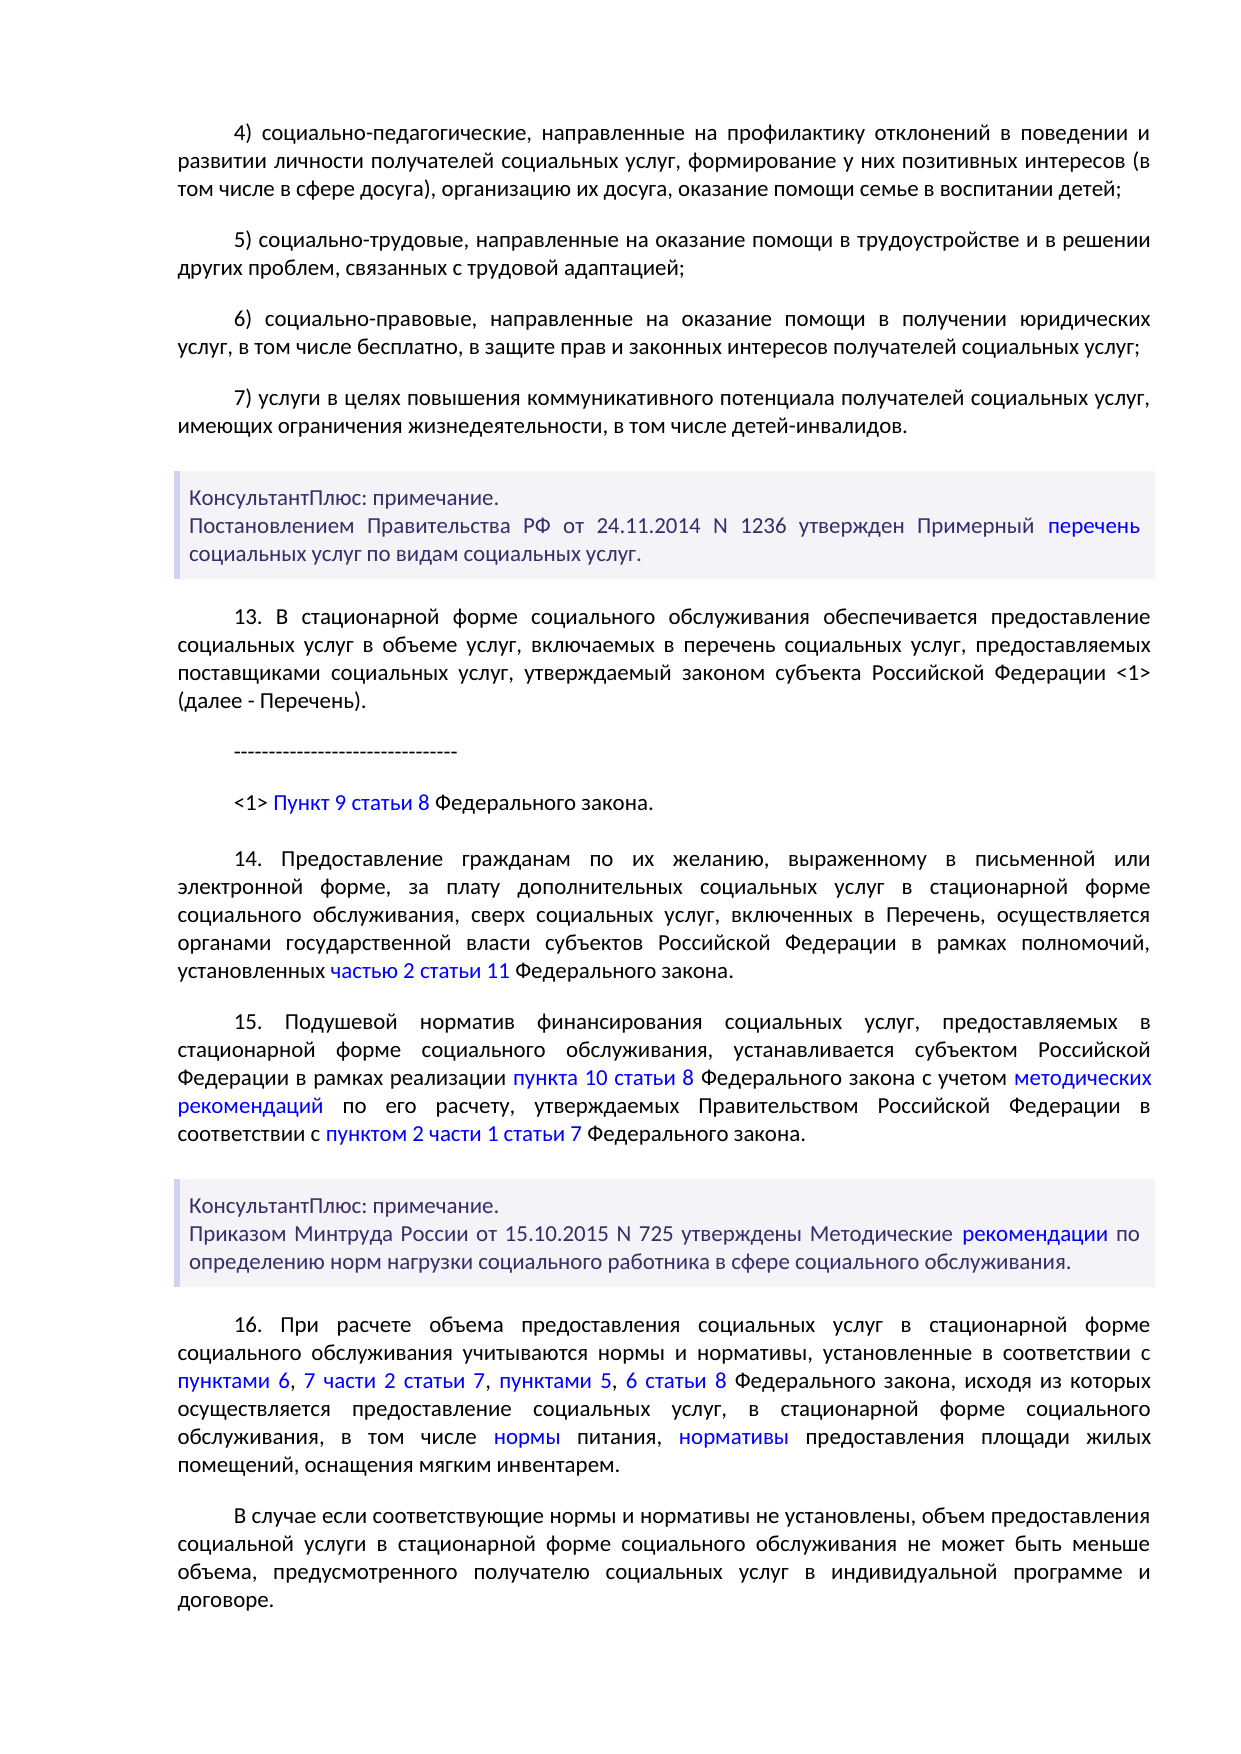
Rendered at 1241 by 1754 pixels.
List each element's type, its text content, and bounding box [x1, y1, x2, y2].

text 5) социально-трудовые, направленные на оказание помощи в трудоустройстве и в решении других проблем, связанных с трудовой адаптацией; [177, 225, 1152, 281]
text 6) социально-правовые, направленные на оказание помощи в получении юридических услуг, в том числе бесплатно, в защите прав и законных интересов получателей социальных услуг; [177, 304, 1152, 360]
text 7) услуги в целях повышения коммуникативного потенциала получателей социальных услуг, имеющих ограничения жизнедеятельности, в том числе детей-инвалидов. [177, 383, 1152, 439]
table_header КонсультантПлюс: примечание. Приказом Минтруда России от 15.10.2015 N 725 утверждены Методические рекомендации по определению норм нагрузки социального работника в сфере социального обслуживания. [180, 1179, 1149, 1287]
text -------------------------------- [177, 737, 1152, 765]
text 14. Предоставление гражданам по их желанию, выраженному в письменной или электронной форме, за плату дополнительных социальных услуг в стационарной форме социального обслуживания, сверх социальных услуг, включенных в Перечень, осуществляется органами государственной власти субъектов Российской Федерации в рамках полномочий, установленных частью 2 статьи 11 Федерального закона. [177, 844, 1152, 984]
text 4) социально-педагогические, направленные на профилактику отклонений в поведении и развитии личности получателей социальных услуг, формирование у них позитивных интересов (в том числе в сфере досуга), организацию их досуга, оказание помощи семье в воспитании детей; [177, 118, 1152, 202]
text В случае если соответствующие нормы и нормативы не установлены, объем предоставления социальной услуги в стационарной форме социального обслуживания не может быть меньше объема, предусмотренного получателю социальных услуг в индивидуальной программе и договоре. [177, 1501, 1152, 1613]
text 13. В стационарной форме социального обслуживания обеспечивается предоставление социальных услуг в объеме услуг, включаемых в перечень социальных услуг, предоставляемых поставщиками социальных услуг, утверждаемый законом субъекта Российской Федерации <1> (далее - Перечень). [177, 602, 1152, 714]
text 15. Подушевой норматив финансирования социальных услуг, предоставляемых в стационарной форме социального обслуживания, устанавливается субъектом Российской Федерации в рамках реализации пункта 10 статьи 8 Федерального закона с учетом методических рекомендаций по его расчету, утверждаемых Правительством Российской Федерации в соответствии с пунктом 2 части 1 статьи 7 Федерального закона. [177, 1007, 1152, 1147]
text <1> Пункт 9 статьи 8 Федерального закона. [177, 788, 1152, 816]
table_header КонсультантПлюс: примечание. Постановлением Правительства РФ от 24.11.2014 N 1236 утвержден Примерный перечень социальных услуг по видам социальных услуг. [180, 471, 1149, 579]
text 16. При расчете объема предоставления социальных услуг в стационарной форме социального обслуживания учитываются нормы и нормативы, установленные в соответствии с пунктами 6, 7 части 2 статьи 7, пунктами 5, 6 статьи 8 Федерального закона, исходя из которых осуществляется предоставление социальных услуг, в стационарной форме социального обслуживания, в том числе нормы питания, нормативы предоставления площади жилых помещений, оснащения мягким инвентарем. [177, 1310, 1152, 1478]
